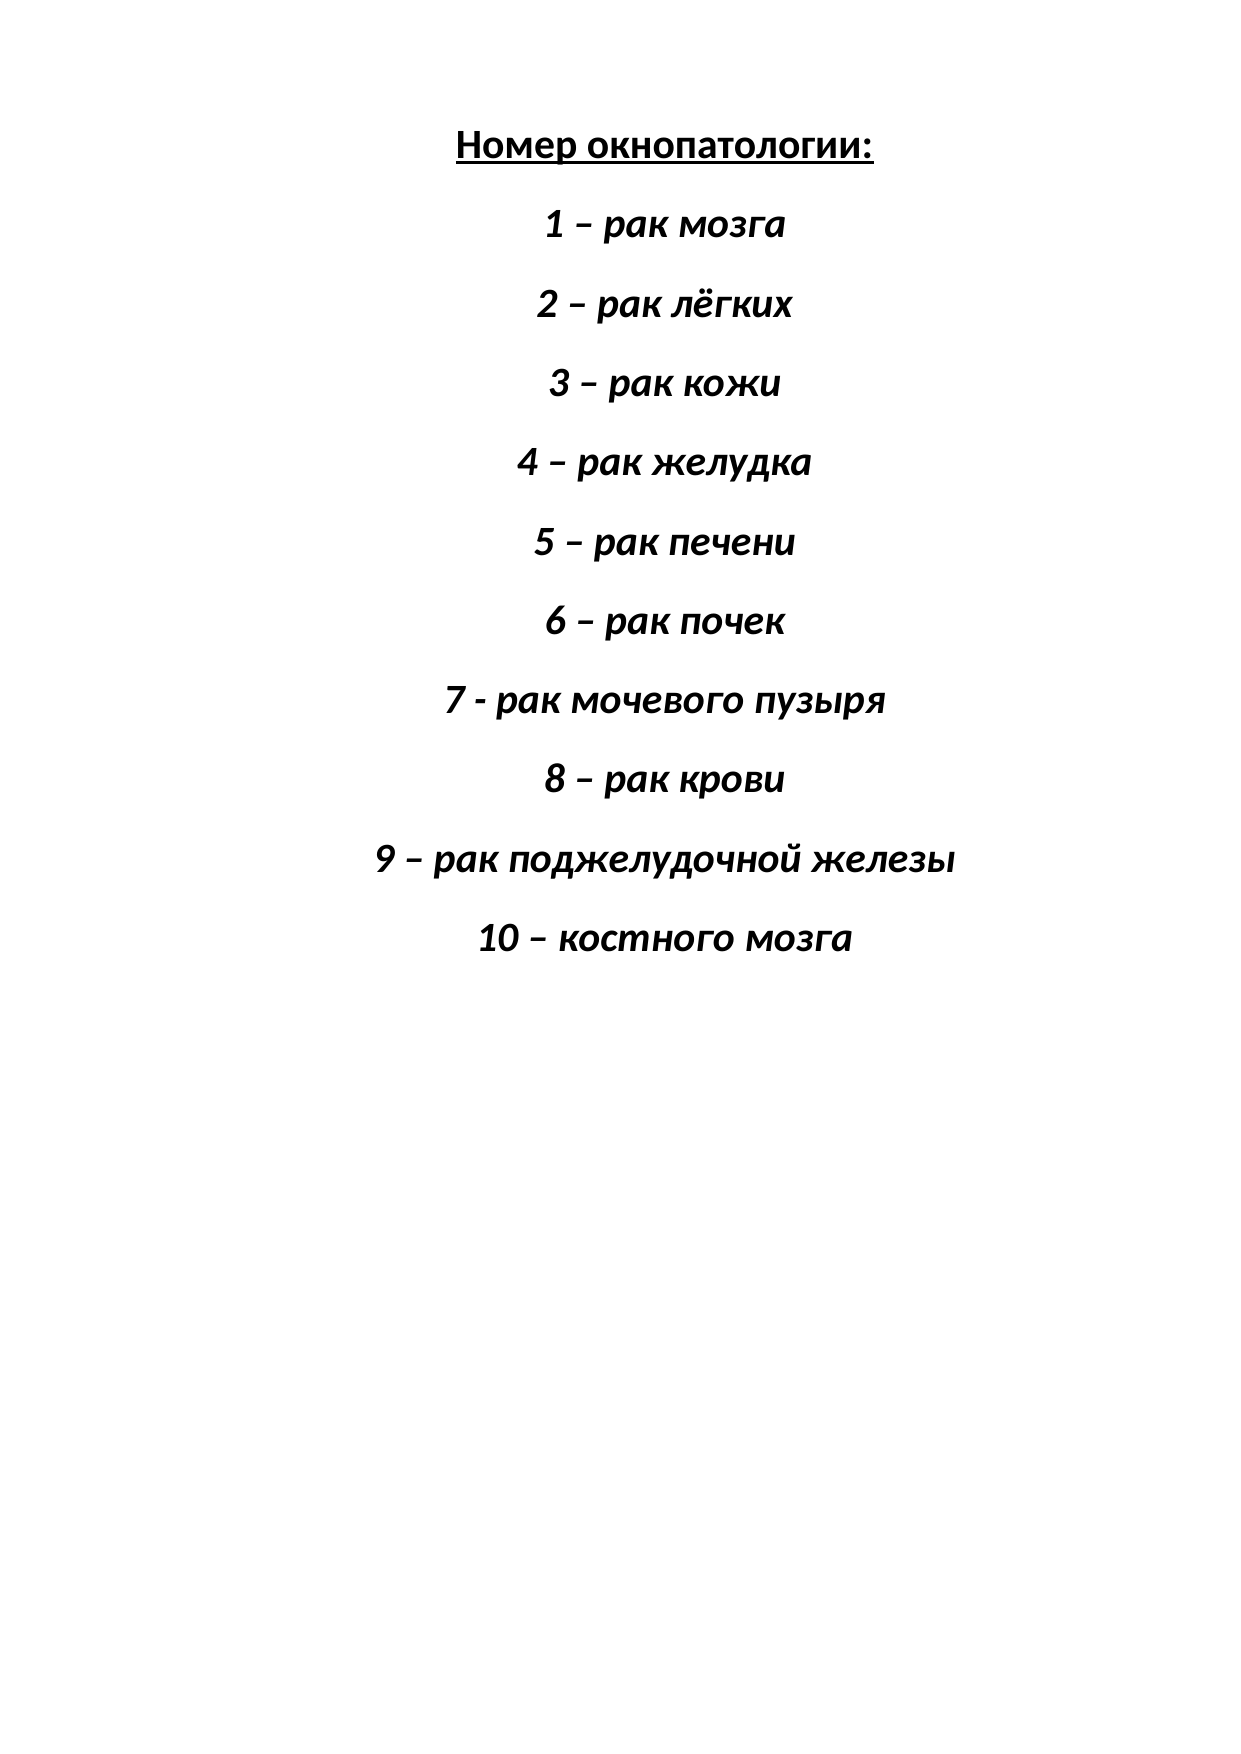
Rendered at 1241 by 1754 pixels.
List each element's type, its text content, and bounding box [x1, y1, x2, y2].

text 3 – рак кожи [177, 356, 1152, 407]
text 1 – рак мозга [177, 197, 1152, 248]
text 7 - рак мочевого пузыря [177, 673, 1152, 724]
text 10 – костного мозга [177, 911, 1152, 962]
text 2 – рак лёгких [177, 277, 1152, 327]
text 9 – рак поджелудочной железы [177, 832, 1152, 882]
text 6 – рак почек [177, 594, 1152, 644]
text 4 – рак желудка [177, 435, 1152, 486]
text 8 – рак крови [177, 752, 1152, 803]
text Номер окнопатологии: [177, 118, 1152, 169]
text 5 – рак печени [177, 514, 1152, 565]
